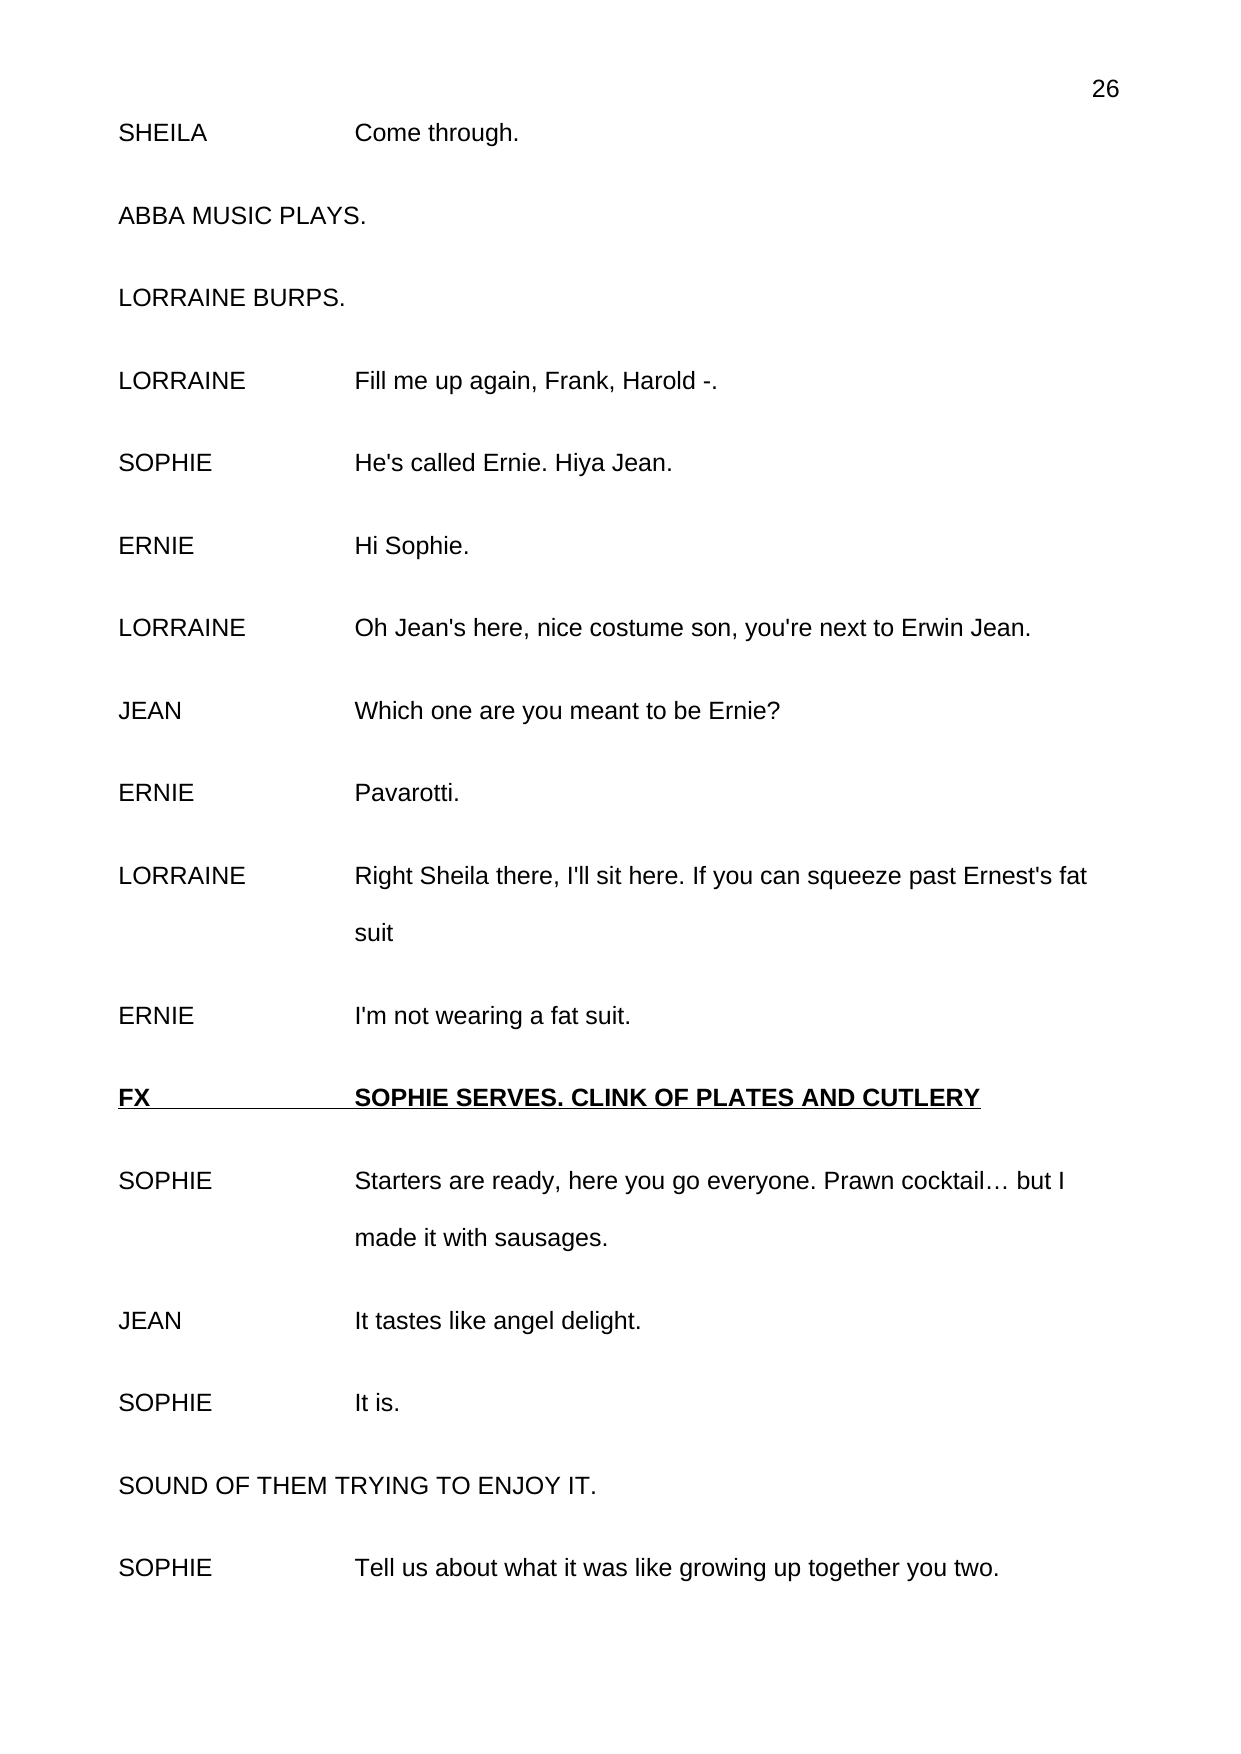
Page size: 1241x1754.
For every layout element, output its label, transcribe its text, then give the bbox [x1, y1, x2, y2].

text LORRAINE Oh Jean's here, nice costume son, you're next to Erwin Jean. [118, 613, 1122, 642]
text JEAN It tastes like angel delight. [118, 1306, 1122, 1334]
text LORRAINE Fill me up again, Frank, Harold -. [118, 366, 1122, 394]
text SOPHIE Tell us about what it was like growing up together you two. [118, 1553, 1122, 1582]
text SOPHIE Starters are ready, here you go everyone. Prawn cocktail… but I made it with sausages. [118, 1166, 1122, 1252]
text SOUND OF THEM TRYING TO ENJOY IT. [118, 1471, 1122, 1499]
text JEAN Which one are you meant to be Ernie? [118, 696, 1122, 724]
text LORRAINE Right Sheila there, I'll sit here. If you can squeeze past Ernest's fat suit [118, 861, 1122, 947]
text ERNIE Pavarotti. [118, 778, 1122, 807]
text ABBA MUSIC PLAYS. [118, 201, 1122, 229]
text ERNIE Hi Sophie. [118, 531, 1122, 559]
text FX SOPHIE SERVES. CLINK OF PLATES AND CUTLERY [118, 1083, 1122, 1112]
text ERNIE I'm not wearing a fat suit. [118, 1001, 1122, 1029]
text LORRAINE BURPS. [118, 283, 1122, 312]
text SHEILA Come through. [118, 118, 1122, 147]
text SOPHIE He's called Ernie. Hiya Jean. [118, 448, 1122, 477]
text SOPHIE It is. [118, 1388, 1122, 1417]
